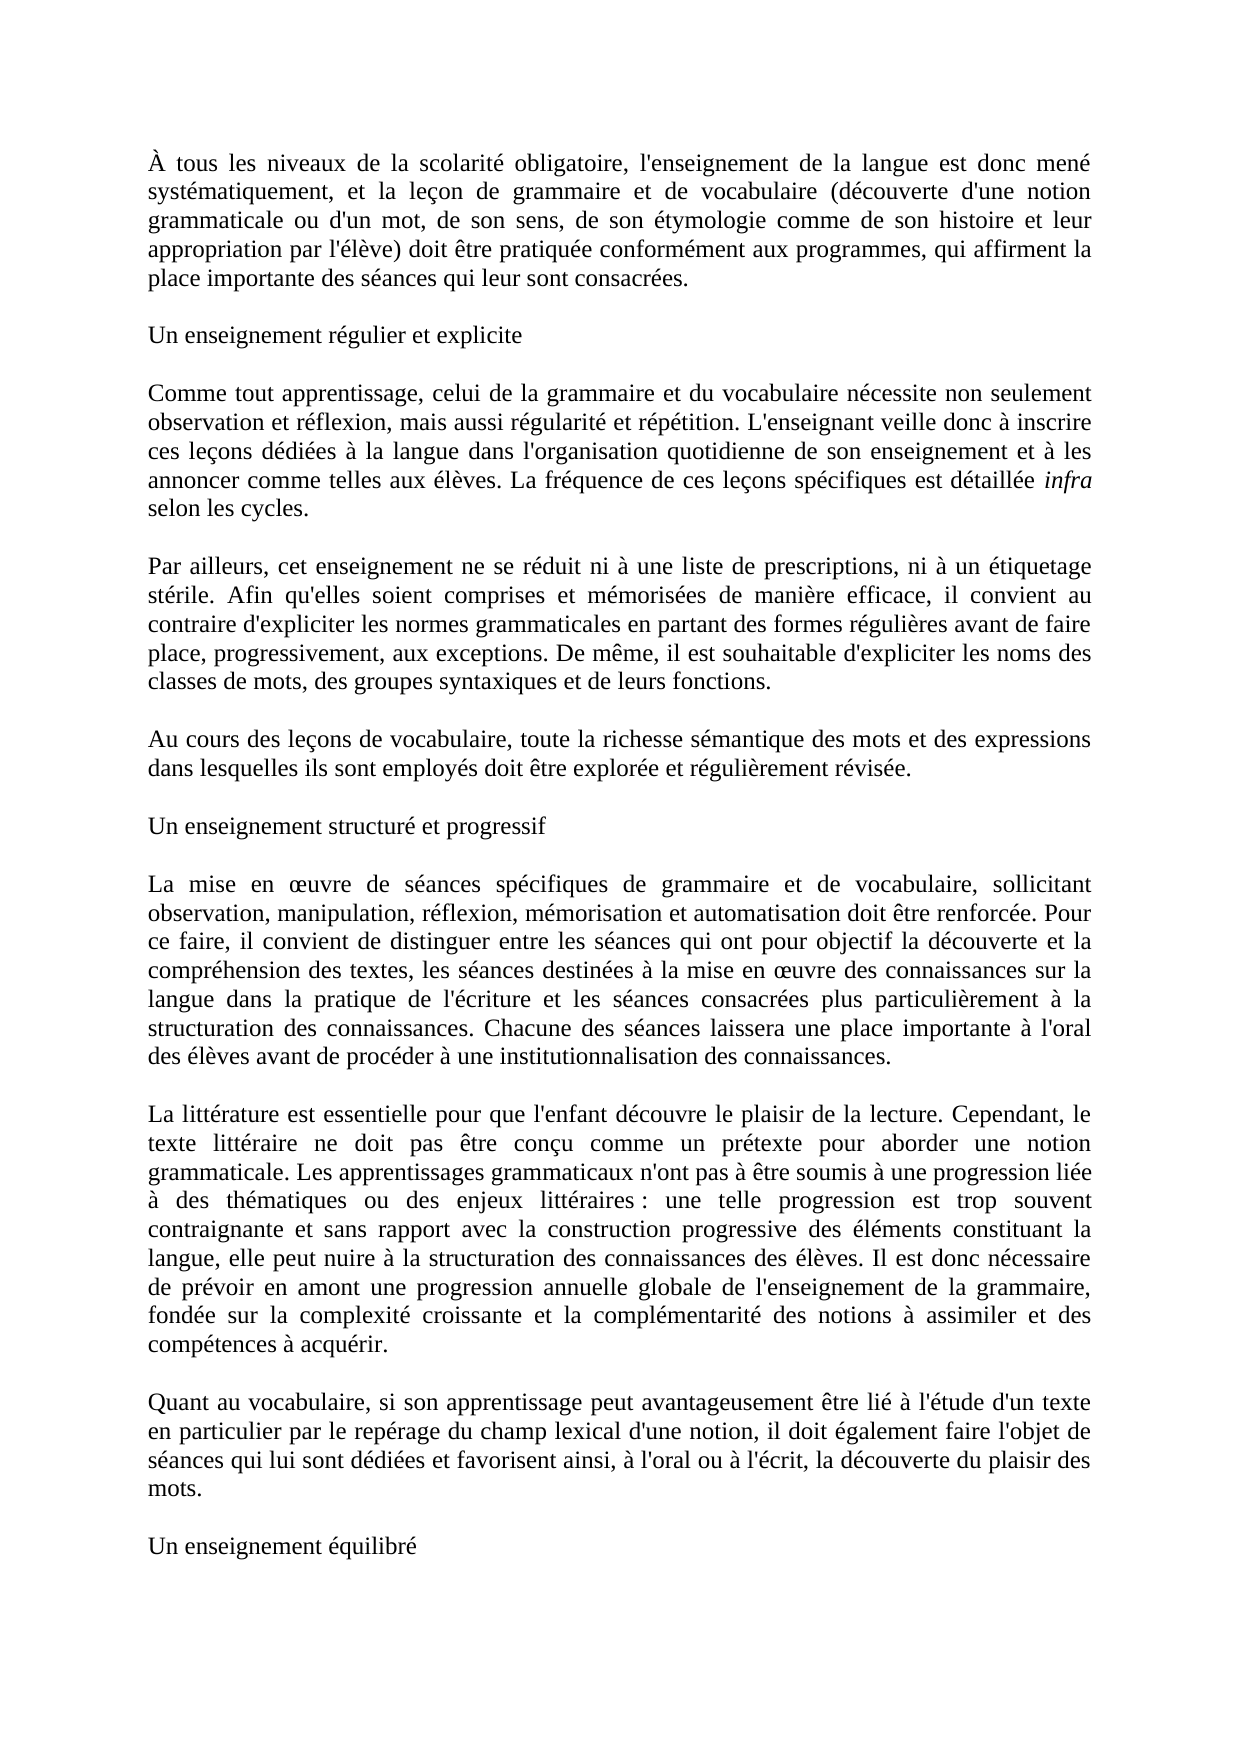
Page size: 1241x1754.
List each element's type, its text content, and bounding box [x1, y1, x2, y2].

text Au cours des leçons de vocabulaire, toute la richesse sémantique des mots et des expressions dans lesquelles ils sont employés doit être explorée et régulièrement révisée. [148, 724, 1093, 782]
text Quant au vocabulaire, si son apprentissage peut avantageusement être lié à l'étude d'un texte en particulier par le repérage du champ lexical d'une notion, il doit également faire l'objet de séances qui lui sont dédiées et favorisent ainsi, à l'oral ou à l'écrit, la découverte du plaisir des mots. [148, 1387, 1093, 1502]
text Un enseignement structuré et progressif [148, 811, 1093, 840]
text Par ailleurs, cet enseignement ne se réduit ni à une liste de prescriptions, ni à un étiquetage stérile. Afin qu'elles soient comprises et mémorisées de manière efficace, il convient au contraire d'expliciter les normes grammaticales en partant des formes régulières avant de faire place, progressivement, aux exceptions. De même, il est souhaitable d'expliciter les noms des classes de mots, des groupes syntaxiques et de leurs fonctions. [148, 551, 1093, 695]
text La mise en œuvre de séances spécifiques de grammaire et de vocabulaire, sollicitant observation, manipulation, réflexion, mémorisation et automatisation doit être renforcée. Pour ce faire, il convient de distinguer entre les séances qui ont pour objectif la découverte et la compréhension des textes, les séances destinées à la mise en œuvre des connaissances sur la langue dans la pratique de l'écriture et les séances consacrées plus particulièrement à la structuration des connaissances. Chacune des séances laissera une place importante à l'oral des élèves avant de procéder à une institutionnalisation des connaissances. [148, 869, 1093, 1070]
text À tous les niveaux de la scolarité obligatoire, l'enseignement de la langue est donc mené systématiquement, et la leçon de grammaire et de vocabulaire (découverte d'une notion grammaticale ou d'un mot, de son sens, de son étymologie comme de son histoire et leur appropriation par l'élève) doit être pratiquée conformément aux programmes, qui affirment la place importante des séances qui leur sont consacrées. [148, 148, 1093, 291]
text La littérature est essentielle pour que l'enfant découvre le plaisir de la lecture. Cependant, le texte littéraire ne doit pas être conçu comme un prétexte pour aborder une notion grammaticale. Les apprentissages grammaticaux n'ont pas à être soumis à une progression liée à des thématiques ou des enjeux littéraires : une telle progression est trop souvent contraignante et sans rapport avec la construction progressive des éléments constituant la langue, elle peut nuire à la structuration des connaissances des élèves. Il est donc nécessaire de prévoir en amont une progression annuelle globale de l'enseignement de la grammaire, fondée sur la complexité croissante et la complémentarité des notions à assimiler et des compétences à acquérir. [148, 1099, 1093, 1358]
text Un enseignement équilibré [148, 1531, 1093, 1560]
text Un enseignement régulier et explicite [148, 321, 1093, 349]
text Comme tout apprentissage, celui de la grammaire et du vocabulaire nécessite non seulement observation et réflexion, mais aussi régularité et répétition. L'enseignant veille donc à inscrire ces leçons dédiées à la langue dans l'organisation quotidienne de son enseignement et à les annoncer comme telles aux élèves. La fréquence de ces leçons spécifiques est détaillée infra selon les cycles. [148, 378, 1093, 522]
